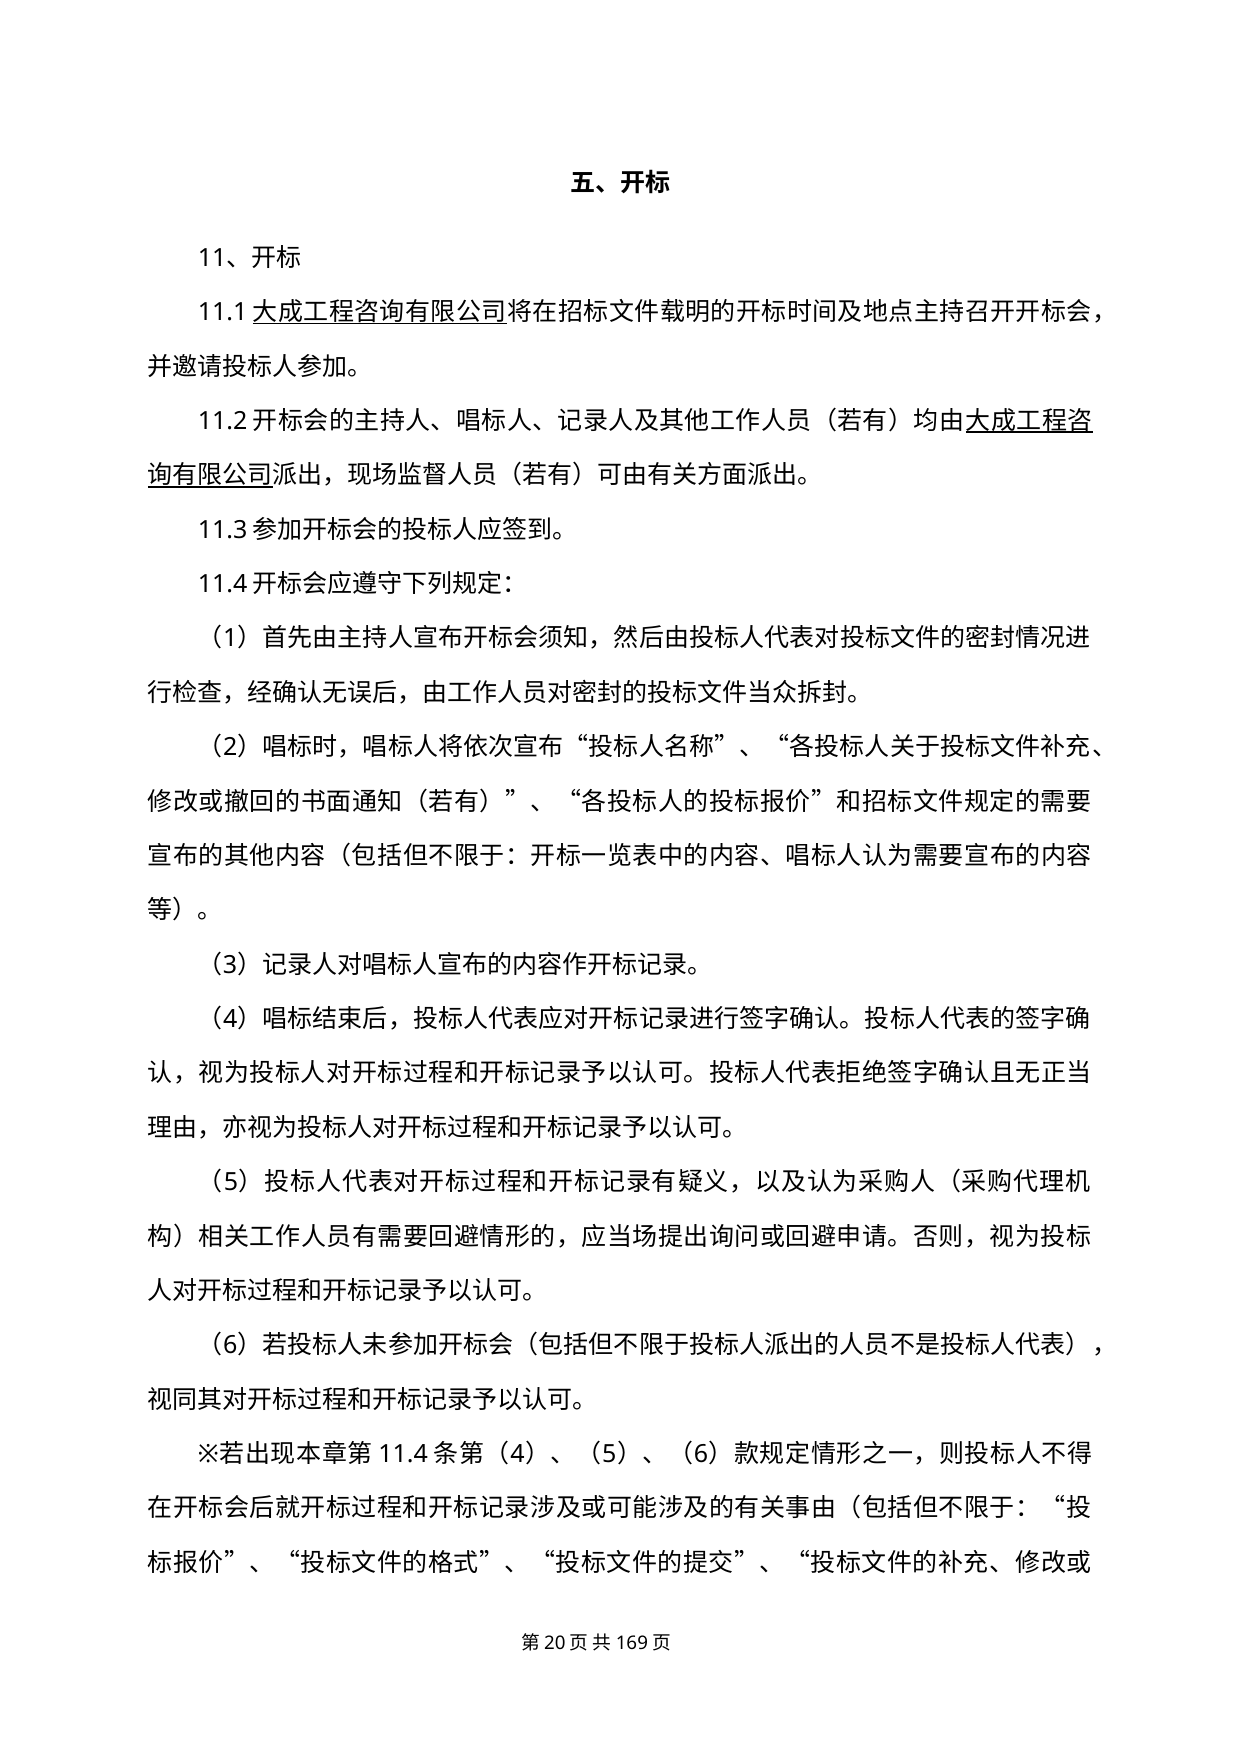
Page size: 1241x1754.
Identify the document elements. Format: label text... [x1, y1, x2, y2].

text （1）首先由主持人宣布开标会须知，然后由投标人代表对投标文件的密封情况进行检查，经确认无误后，由工作人员对密封的投标文件当众拆封。 [148, 618, 1092, 708]
text 11.3参加开标会的投标人应签到。 [148, 509, 1092, 545]
text （2）唱标时，唱标人将依次宣布“投标人名称”、“各投标人关于投标文件补充、修改或撤回的书面通知（若有）”、“各投标人的投标报价”和招标文件规定的需要宣布的其他内容（包括但不限于：开标一览表中的内容、唱标人认为需要宣布的内容等）。 [148, 727, 1092, 926]
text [148, 1433, 1092, 1578]
text （5）投标人代表对开标过程和开标记录有疑义，以及认为采购人（采购代理机构）相关工作人员有需要回避情形的，应当场提出询问或回避申请。否则，视为投标人对开标过程和开标记录予以认可。 [148, 1162, 1092, 1307]
text （6）若投标人未参加开标会（包括但不限于投标人派出的人员不是投标人代表），视同其对开标过程和开标记录予以认可。 [148, 1325, 1092, 1415]
text 11.1大成工程咨询有限公司将在招标文件载明的开标时间及地点主持召开开标会，并邀请投标人参加。 [148, 292, 1092, 382]
text （3）记录人对唱标人宣布的内容作开标记录。 [148, 944, 1092, 980]
text 11.2开标会的主持人、唱标人、记录人及其他工作人员（若有）均由大成工程咨询有限公司派出，现场监督人员（若有）可由有关方面派出。 [148, 400, 1092, 491]
text （4）唱标结束后，投标人代表应对开标记录进行签字确认。投标人代表的签字确认，视为投标人对开标过程和开标记录予以认可。投标人代表拒绝签字确认且无正当理由，亦视为投标人对开标过程和开标记录予以认可。 [148, 998, 1092, 1143]
subtitle 五、开标 [148, 162, 1092, 198]
text 11、开标 [148, 237, 1092, 273]
text 11.4开标会应遵守下列规定： [148, 563, 1092, 600]
